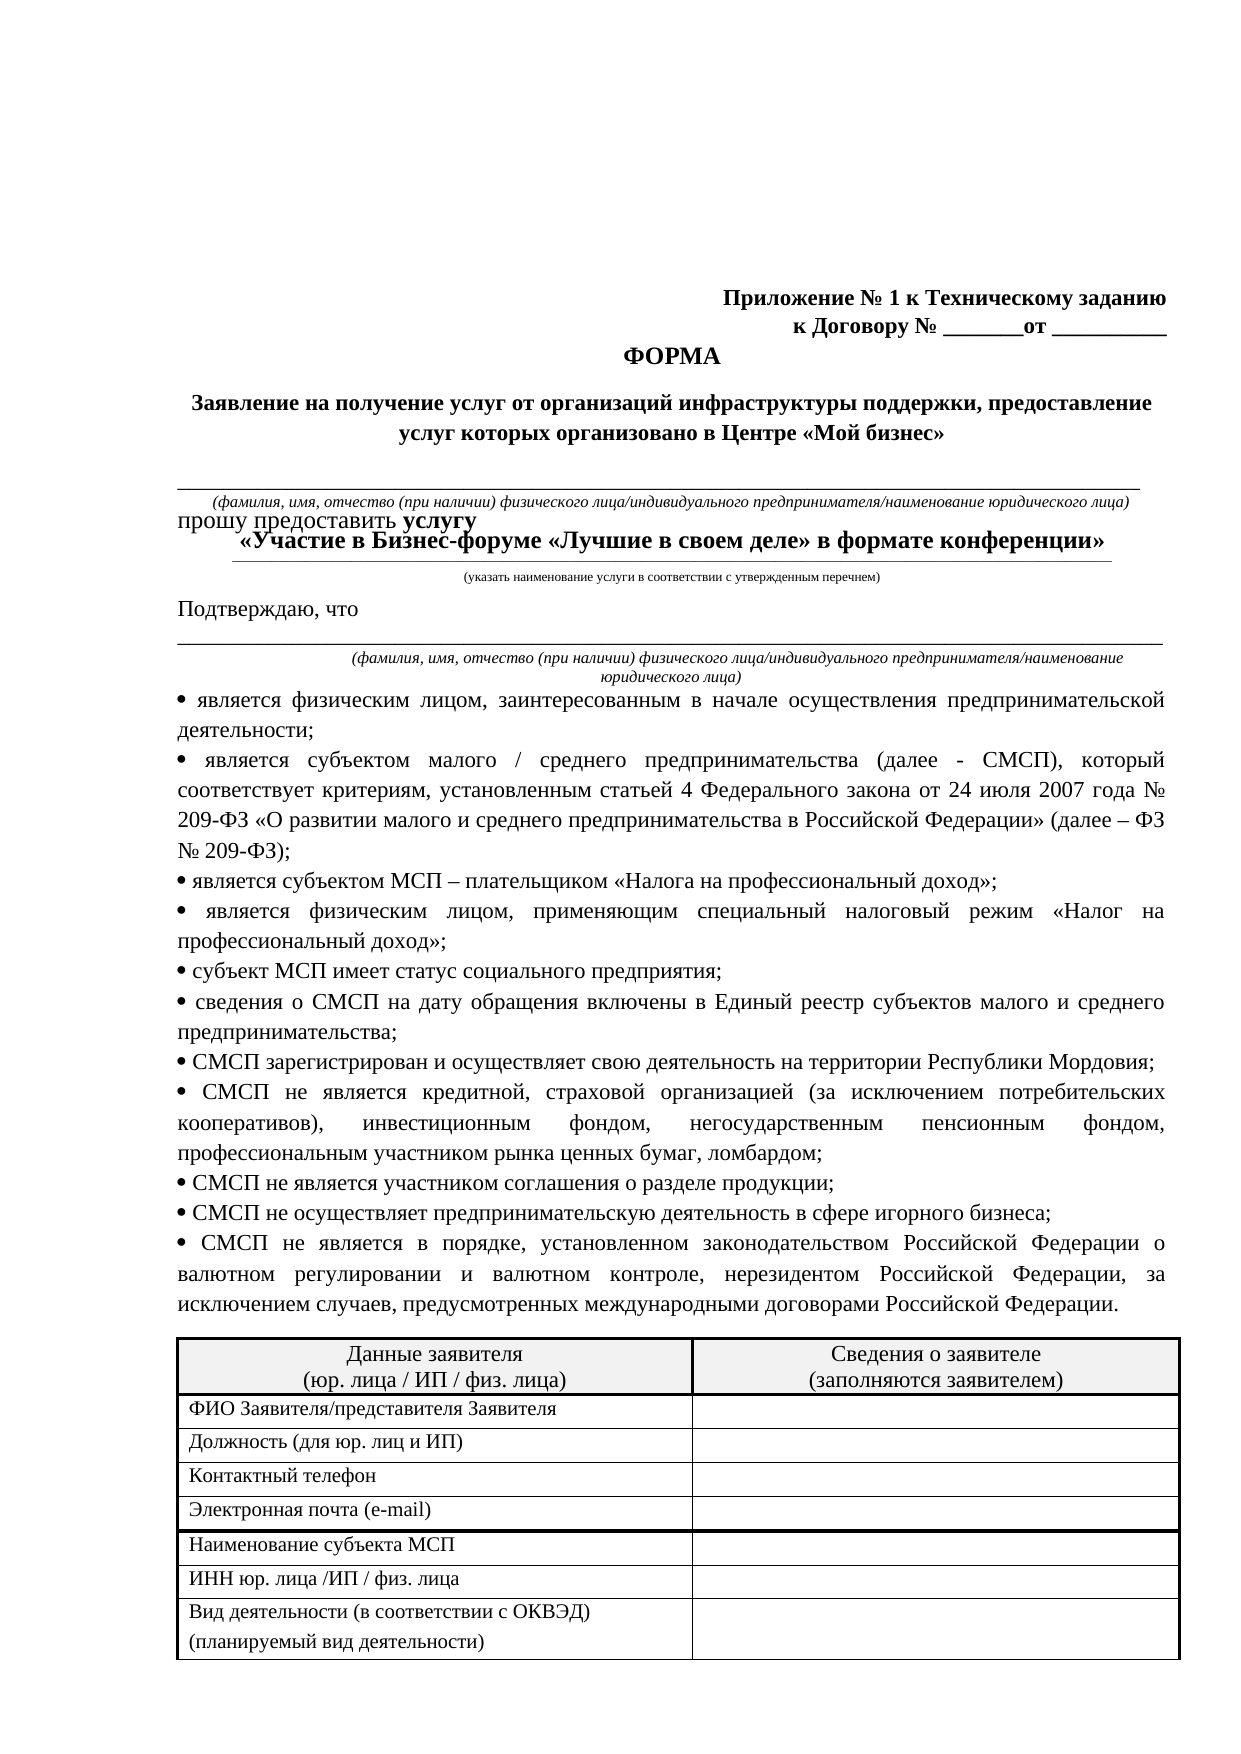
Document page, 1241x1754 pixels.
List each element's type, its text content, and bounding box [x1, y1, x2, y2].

table_cell [693, 1599, 1178, 1659]
text «Участие в Бизнес-форуме «Лучшие в своем деле» в формате конференции» [177, 532, 464, 553]
table_cell Контактный телефон [179, 1463, 692, 1496]
text СМСП не является кредитной, страховой организацией (за исключением потребительских кооперативов), инвестиционным фондом, негосударственным пенсионным фондом, профессиональным участником рынка ценных бумаг, ломбардом; [177, 1078, 1167, 1165]
text Приложение № 1 к Техническому заданию [177, 284, 1167, 310]
table_cell [693, 1429, 1178, 1462]
text ____________________________________________________________________________________ [177, 466, 1167, 492]
text субъект МСП имеет статус социального предприятия; [177, 958, 1167, 984]
text СМСП не является в порядке, установленном законодательством Российской Федерации о валютном регулировании и валютном контроле, нерезидентом Российской Федерации, за исключением случаев, предусмотренных международными договорами Российской Федерации. [177, 1229, 1167, 1316]
text СМСП зарегистрирован и осуществляет свою деятельность на территории Республики Мордовия; [177, 1048, 1167, 1074]
text ФОРМА [177, 341, 1167, 369]
text СМСП не осуществляет предпринимательскую деятельность в сфере игорного бизнеса; [177, 1199, 1167, 1226]
text к Договору № _______от __________ [177, 312, 1167, 339]
table_cell ФИО Заявителя/представителя Заявителя [179, 1396, 692, 1428]
text является субъектом малого / среднего предпринимательства (далее - СМСП), который соответствует критериям, установленным статьей 4 Федерального закона от 24 июля 2007 года № 209-ФЗ «О развитии малого и среднего предпринимательства в Российской Федерации» (далее – ФЗ № 209-ФЗ); [177, 746, 1167, 863]
table_cell [693, 1533, 1178, 1565]
table_header Данные заявителя (юр. лица / ИП / физ. лица) [179, 1340, 691, 1393]
table_cell Вид деятельности (в соответствии с ОКВЭД) (планируемый вид деятельности) [179, 1599, 692, 1659]
text является физическим лицом, применяющим специальный налоговый режим «Налог на профессиональный доход»; [177, 897, 1167, 954]
table_cell Должность (для юр. лиц и ИП) [179, 1429, 692, 1462]
text сведения о СМСП на дату обращения включены в Единый реестр субъектов малого и среднего предпринимательства; [177, 988, 1167, 1044]
text СМСП не является участником соглашения о разделе продукции; [177, 1169, 1167, 1195]
text (фамилия, имя, отчество (при наличии) физического лица/индивидуального предпринимателя/наименование юридического лица) [177, 647, 1167, 686]
table_cell Электронная почта (e-mail) [179, 1497, 692, 1529]
table_cell [693, 1463, 1178, 1496]
text прошу предоставить услугу [177, 511, 1167, 532]
text Подтверждаю, что ______________________________________________________________________________________ [177, 595, 1167, 647]
text является физическим лицом, заинтересованным в начале осуществления предпринимательской деятельности; [177, 686, 1167, 742]
text «Участие в Бизнес-форуме «Лучшие в своем деле» в формате конференции» [467, 532, 844, 553]
table_cell Наименование субъекта МСП [179, 1533, 692, 1565]
table_cell [693, 1566, 1178, 1598]
text _____________________________________________________________________________________________________________________________________ (указать наименование услуги в соответствии с утвержденным перечнем) [177, 553, 1167, 595]
text является субъектом МСП – плательщиком «Налога на профессиональный доход»; [177, 867, 1167, 893]
text Заявление на получение услуг от организаций инфраструктуры поддержки, предоставление услуг которых организовано в Центре «Мой бизнес» [177, 389, 1167, 445]
table_cell [693, 1396, 1178, 1428]
table_cell ИНН юр. лица /ИП / физ. лица [179, 1566, 692, 1598]
table_header Сведения о заявителе (заполняются заявителем) [694, 1340, 1178, 1393]
table_cell [693, 1497, 1178, 1529]
text (фамилия, имя, отчество (при наличии) физического лица/индивидуального предпринимателя/наименование юридического лица) [177, 492, 1167, 511]
